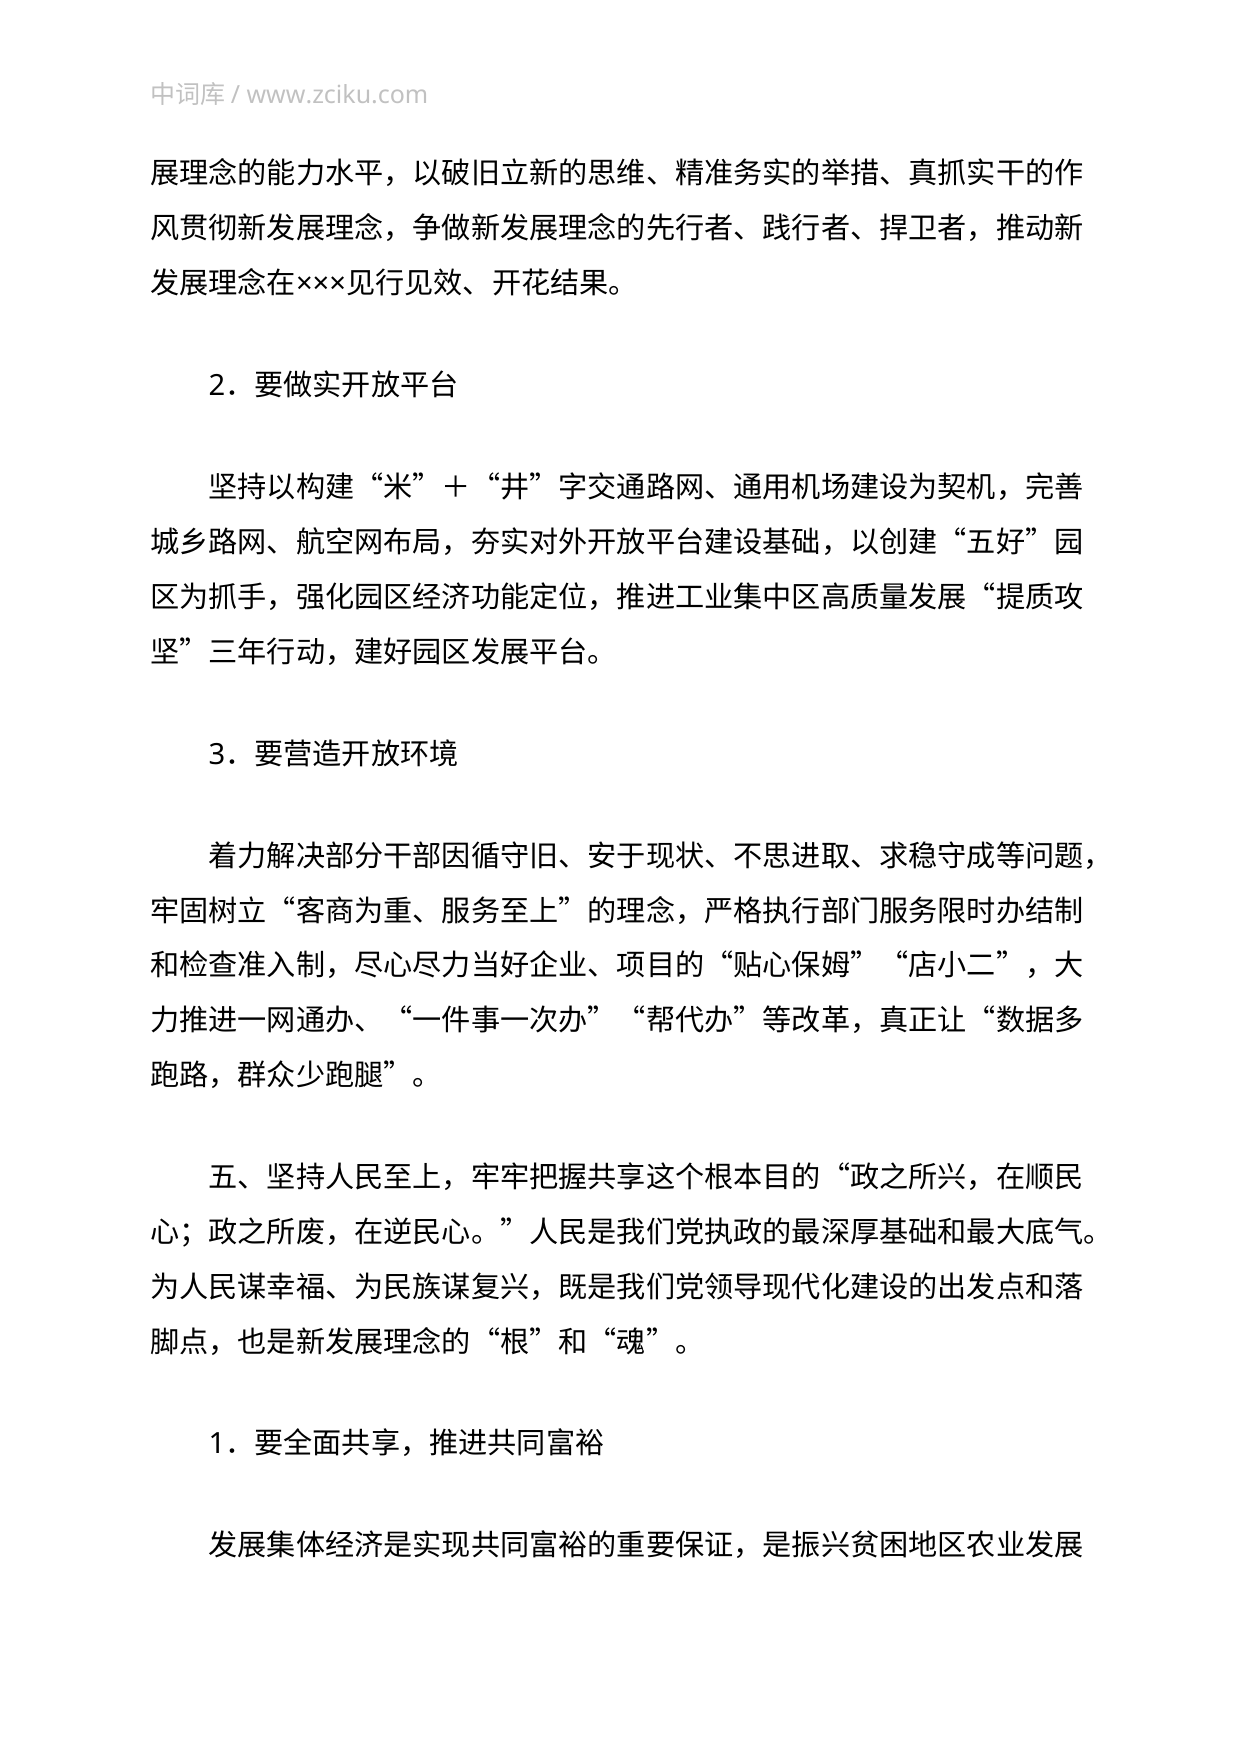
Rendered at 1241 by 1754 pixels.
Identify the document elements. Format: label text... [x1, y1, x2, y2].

text 2．要做实开放平台 [150, 362, 1090, 404]
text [150, 150, 1090, 302]
text 坚持以构建“米”＋“井”字交通路网、通用机场建设为契机，完善城乡路网、航空网布局，夯实对外开放平台建设基础，以创建“五好”园区为抓手，强化园区经济功能定位，推进工业集中区高质量发展“提质攻坚”三年行动，建好园区发展平台。 [150, 464, 1090, 671]
text 3．要营造开放环境 [150, 730, 1090, 773]
text 着力解决部分干部因循守旧、安于现状、不思进取、求稳守成等问题，牢固树立“客商为重、服务至上”的理念，严格执行部门服务限时办结制和检查准入制，尽心尽力当好企业、项目的“贴心保姆”“店小二”，大力推进一网通办、“一件事一次办”“帮代办”等改革，真正让“数据多跑路，群众少跑腿”。 [150, 832, 1090, 1094]
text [150, 1522, 1090, 1564]
text 1．要全面共享，推进共同富裕 [150, 1420, 1090, 1462]
text 五、坚持人民至上，牢牢把握共享这个根本目的“政之所兴，在顺民心；政之所废，在逆民心。”人民是我们党执政的最深厚基础和最大底气。为人民谋幸福、为民族谋复兴，既是我们党领导现代化建设的出发点和落脚点，也是新发展理念的“根”和“魂”。 [150, 1153, 1090, 1361]
